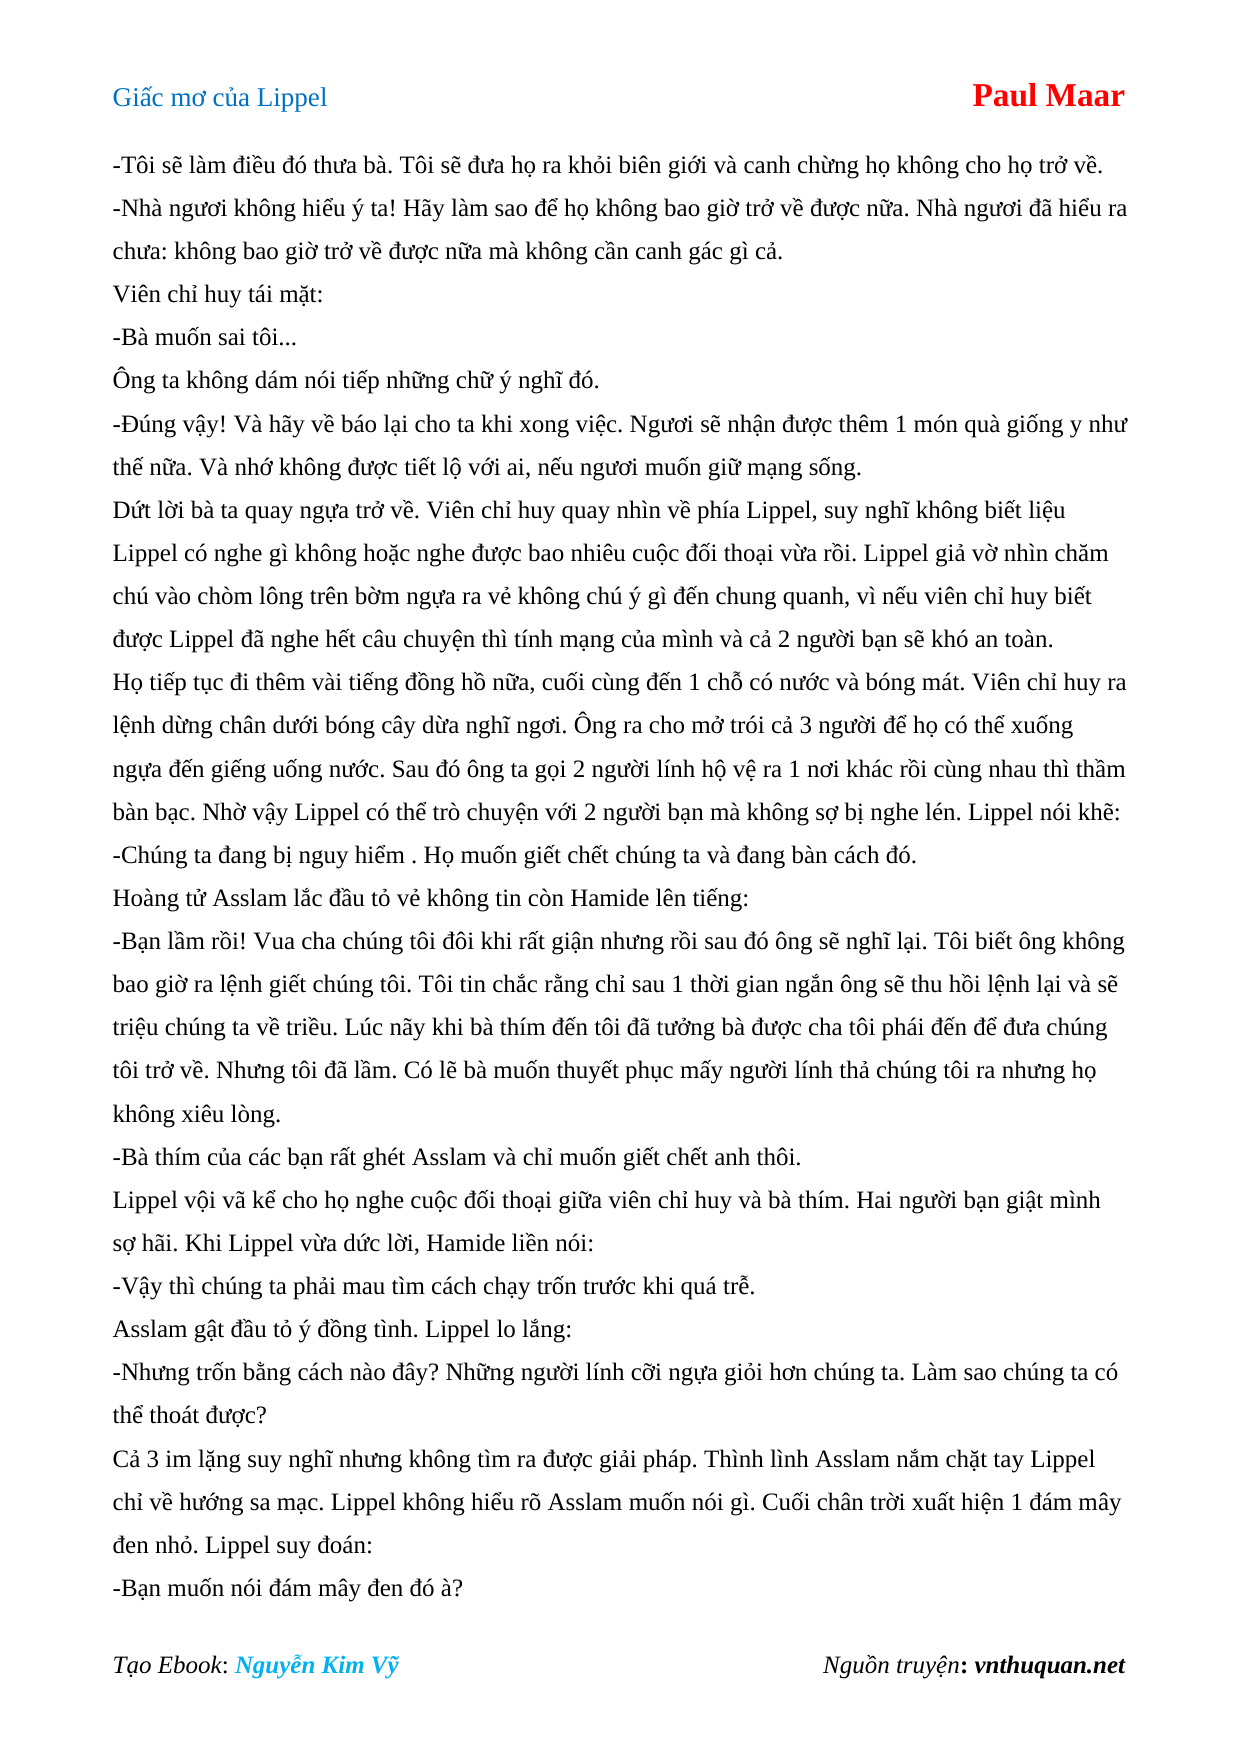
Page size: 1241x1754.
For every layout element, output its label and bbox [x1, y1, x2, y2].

text [112, 150, 1128, 1602]
